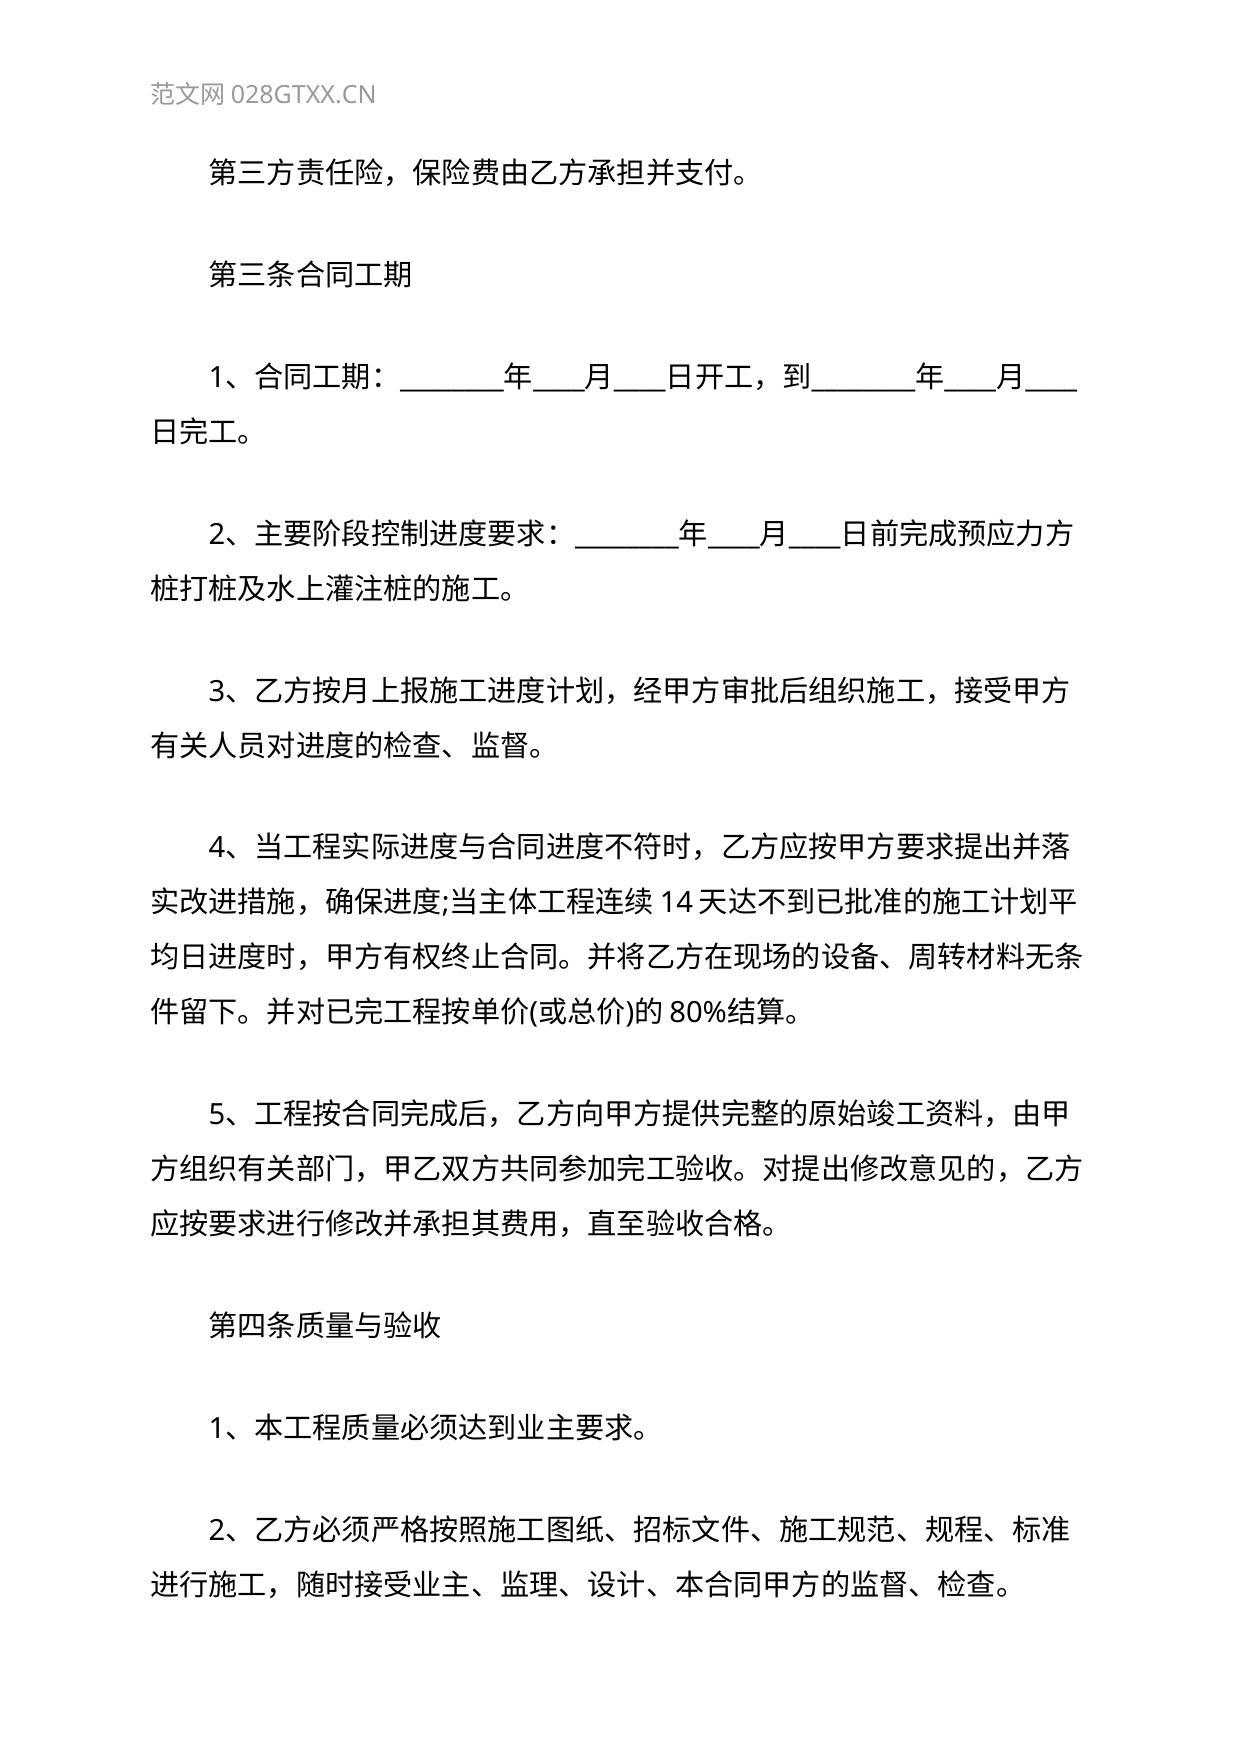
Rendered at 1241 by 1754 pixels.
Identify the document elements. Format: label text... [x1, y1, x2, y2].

text 第四条质量与验收 [150, 1302, 1090, 1345]
text 1、本工程质量必须达到业主要求。 [150, 1404, 1090, 1447]
text 5、工程按合同完成后，乙方向甲方提供完整的原始竣工资料，由甲方组织有关部门，甲乙双方共同参加完工验收。对提出修改意见的，乙方应按要求进行修改并承担其费用，直至验收合格。 [150, 1091, 1090, 1243]
text 1、合同工期：________年____月____日开工，到________年____月____日完工。 [150, 353, 1090, 451]
text 3、乙方按月上报施工进度计划，经甲方审批后组织施工，接受甲方有关人员对进度的检查、监督。 [150, 667, 1090, 764]
text 2、乙方必须严格按照施工图纸、招标文件、施工规范、规程、标准进行施工，随时接受业主、监理、设计、本合同甲方的监督、检查。 [150, 1506, 1090, 1603]
text 4、当工程实际进度与合同进度不符时，乙方应按甲方要求提出并落实改进措施，确保进度;当主体工程连续14天达不到已批准的施工计划平均日进度时，甲方有权终止合同。并将乙方在现场的设备、周转材料无条件留下。并对已完工程按单价(或总价)的80%结算。 [150, 824, 1090, 1031]
text 2、主要阶段控制进度要求：________年____月____日前完成预应力方桩打桩及水上灌注桩的施工。 [150, 510, 1090, 608]
text 第三方责任险，保险费由乙方承担并支付。 [150, 150, 1090, 192]
text 第三条合同工期 [150, 252, 1090, 294]
